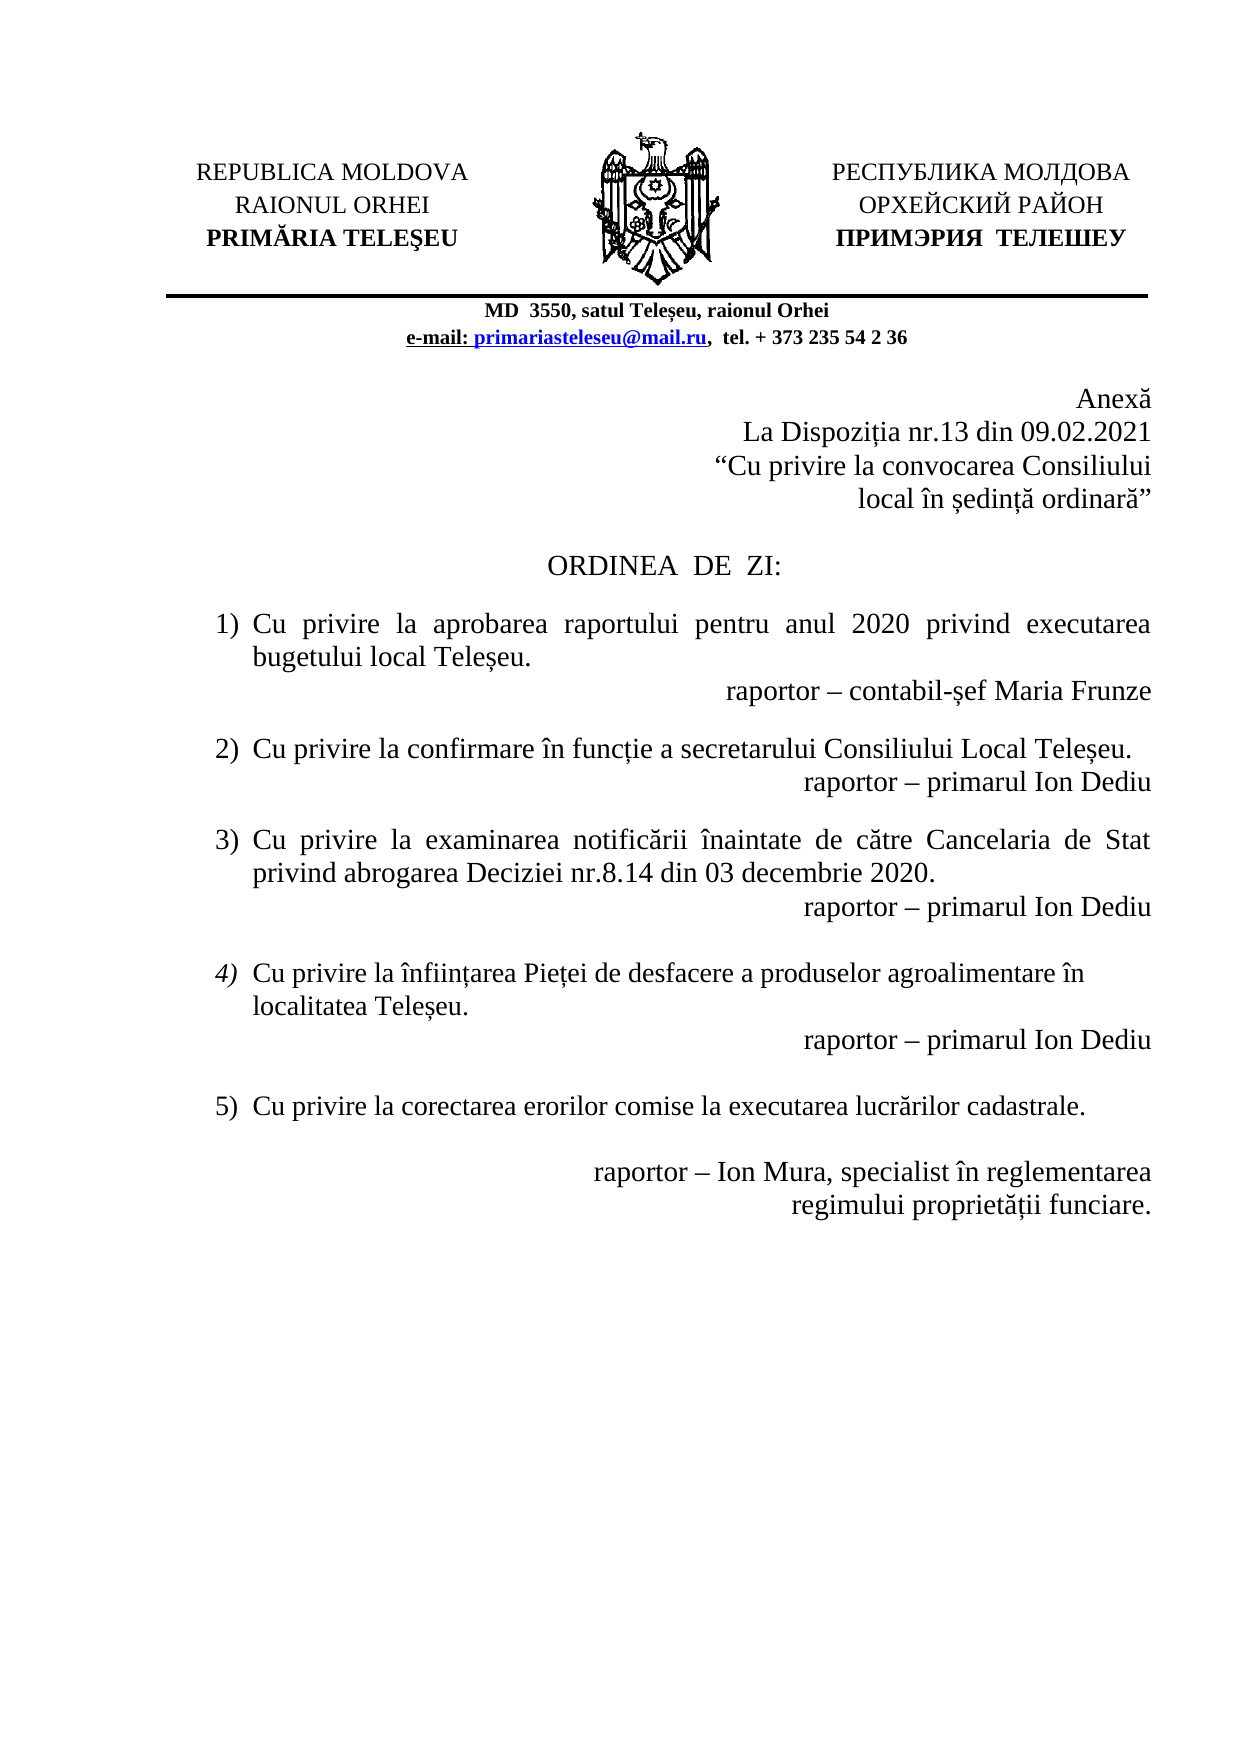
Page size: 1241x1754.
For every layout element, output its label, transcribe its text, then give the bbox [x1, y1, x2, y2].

text Anexă [177, 381, 1152, 414]
list raportor – primarul Ion Dediu [252, 1022, 1152, 1056]
list Cu privire la confirmare în funcție a secretarului Consiliului Local Teleșeu. [215, 731, 1152, 764]
table_cell MD 3550, satul Teleșeu, raionul Orhei e-mail: primariasteleseu@mail.ru, tel. + 373 235 54 2 36 [166, 298, 1148, 353]
list Cu privire la examinarea notificării înaintate de către Cancelaria de Stat privind abrogarea Deciziei nr.8.14 din 03 decembrie 2020. [215, 822, 1152, 889]
list Cu privire la corectarea erorilor comise la executarea lucrărilor cadastrale. [215, 1089, 1152, 1121]
list regimului proprietății funciare. [252, 1187, 1152, 1221]
list raportor – primarul Ion Dediu [252, 764, 1152, 798]
picture [583, 118, 730, 291]
table_header [498, 118, 815, 294]
table_header REPUBLICA MOLDOVA RAIONUL ORHEI PRIMĂRIA TELEŞEU [166, 118, 498, 294]
list Cu privire la înființarea Pieței de desfacere a produselor agroalimentare în localitatea Teleșeu. [215, 956, 1152, 1022]
text “Cu privire la convocarea Consiliului [177, 448, 1152, 481]
list Cu privire la aprobarea raportului pentru anul 2020 privind executarea bugetului local Teleșeu. [215, 606, 1152, 673]
list raportor – Ion Mura, specialist în reglementarea [252, 1154, 1152, 1187]
text raportor – contabil-șef Maria Frunze [177, 673, 1152, 707]
text La Dispoziția nr.13 din 09.02.2021 [177, 414, 1152, 448]
text ORDINEA DE ZI: [177, 548, 1152, 582]
text local în ședință ordinară” [177, 481, 1152, 515]
list raportor – primarul Ion Dediu [252, 889, 1152, 922]
table_header РЕСПУБЛИКА МОЛДОВА ОРХЕЙСКИЙ РАЙОН ПРИМЭРИЯ ТЕЛЕШЕУ [815, 118, 1148, 294]
